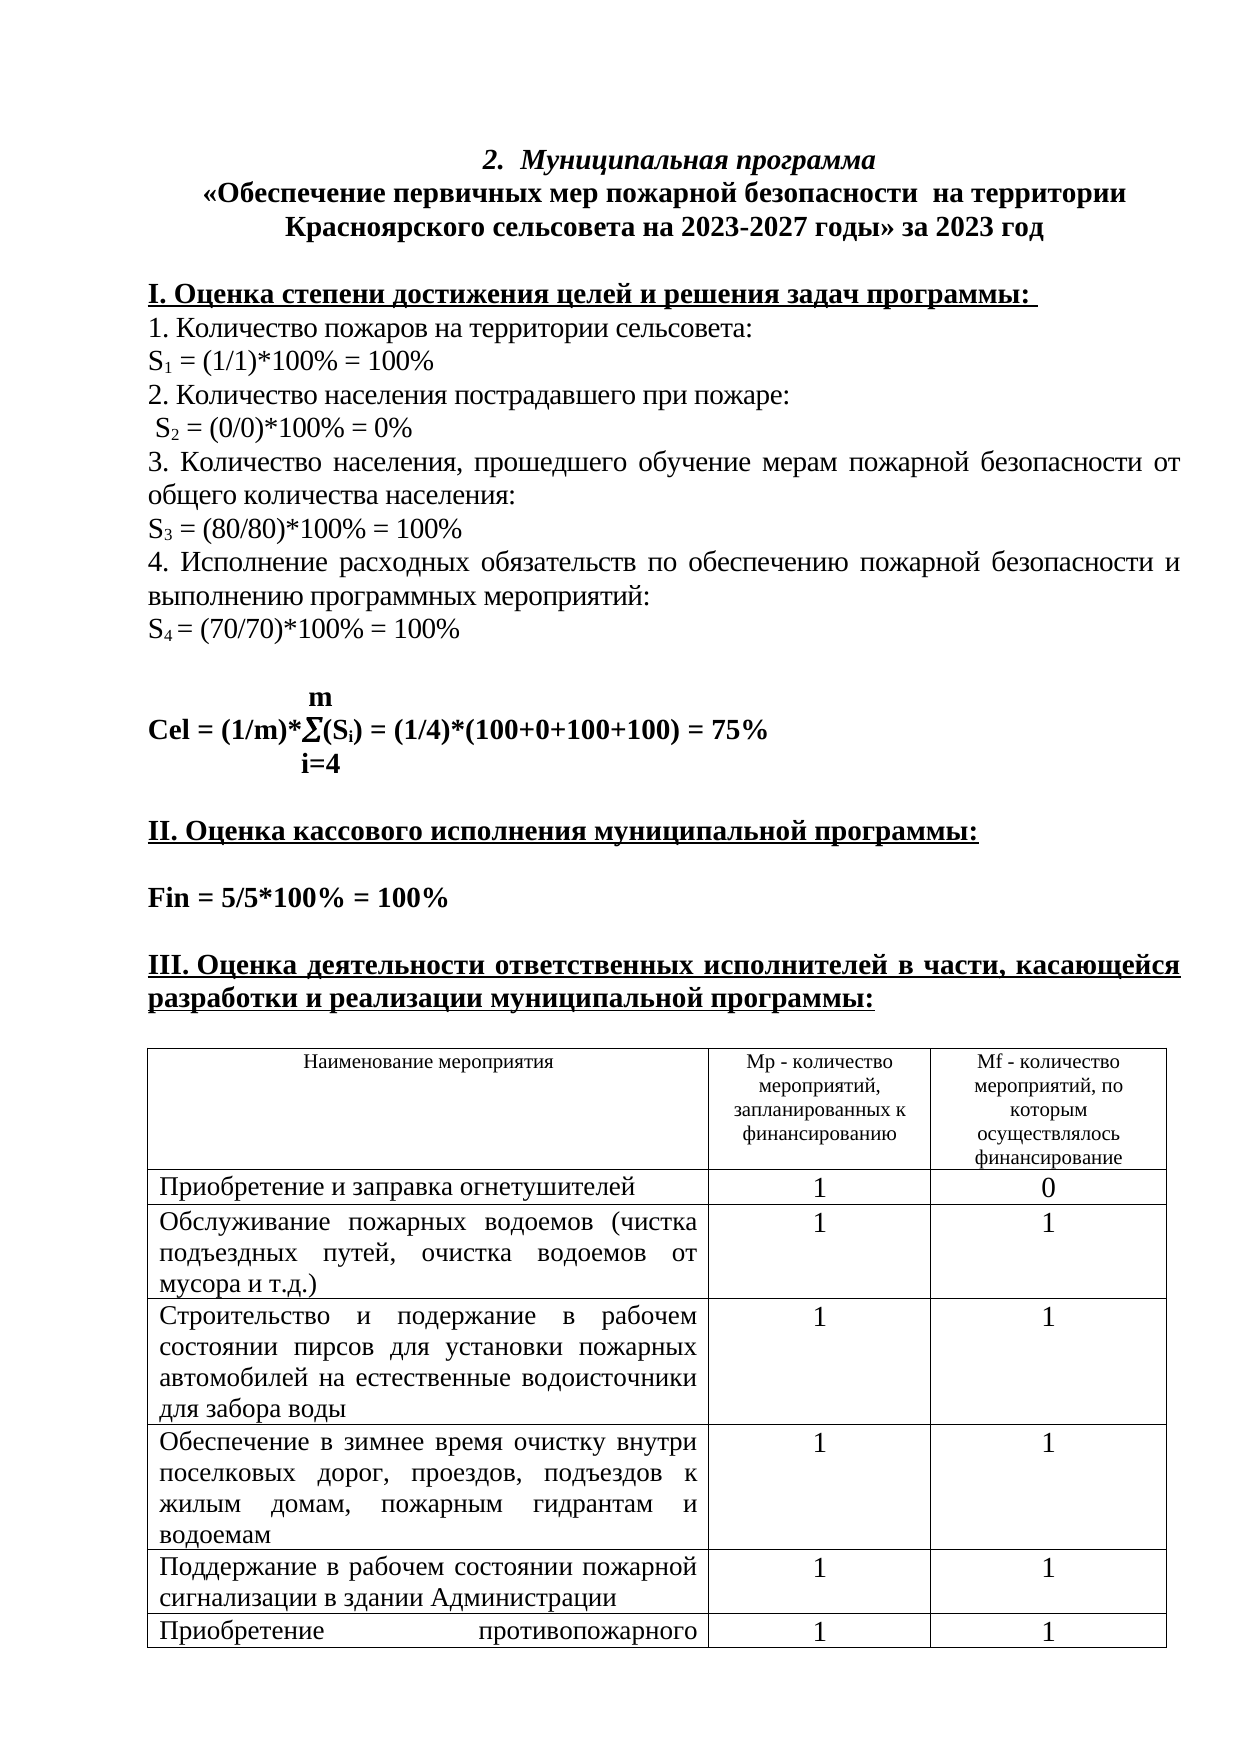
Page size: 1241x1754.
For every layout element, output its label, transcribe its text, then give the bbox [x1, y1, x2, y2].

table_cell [148, 1614, 708, 1647]
text II. Оценка кассового исполнения муниципальной программы: [148, 813, 1181, 846]
table_cell 1 [931, 1205, 1166, 1298]
text S1 = (1/1)*100% = 100% [148, 343, 1181, 377]
text Cel = (1/m)*(Si) = (1/4)*(100+0+100+100) = 75% [148, 712, 1181, 746]
text S4 = (70/70)*100% = 100% [148, 612, 1181, 645]
table_cell Приобретение и заправка огнетушителей [148, 1170, 708, 1204]
table_cell 1 [931, 1425, 1166, 1549]
text III. Оценка деятельности ответственных исполнителей в части, касающейся разработки и реализации муниципальной программы: [148, 978, 1181, 1014]
table_cell Обслуживание пожарных водоемов (чистка подъездных путей, очистка водоемов от мусора и т.д.) [148, 1205, 708, 1298]
table_cell 1 [931, 1550, 1166, 1613]
text 1. Количество пожаров на территории сельсовета: [148, 310, 1181, 343]
table_cell 1 [709, 1425, 930, 1549]
text S3 = (80/80)*100% = 100% [148, 511, 1181, 544]
table_cell Поддержание в рабочем состоянии пожарной сигнализации в здании Администрации [148, 1550, 708, 1613]
text S2 = (0/0)*100% = 0% [148, 410, 1181, 444]
table_cell 1 [931, 1614, 1166, 1647]
table_cell 1 [931, 1299, 1166, 1424]
table_cell 0 [931, 1170, 1166, 1204]
table_header Mf - количество мероприятий, по которым осуществлялось финансирование [931, 1049, 1166, 1169]
list Муниципальная программа [177, 142, 1181, 176]
text «Обеспечение первичных мер пожарной безопасности на территории Красноярского сельсовета на 2023-2027 годы» за 2023 год [148, 176, 1181, 243]
table_header Наименование мероприятия [148, 1049, 708, 1169]
text Fin = 5/5*100% = 100% [148, 880, 1181, 913]
table_cell 1 [709, 1614, 930, 1647]
text i=4 [148, 746, 1181, 779]
table_cell Обеспечение в зимнее время очистку внутри поселковых дорог, проездов, подъездов к жилым домам, пожарным гидрантам и водоемам [148, 1425, 708, 1549]
table_cell 1 [709, 1170, 930, 1204]
text m [148, 679, 1181, 712]
text 2. Количество населения пострадавшего при пожаре: [148, 377, 1181, 410]
text I. Оценка степени достижения целей и решения задач программы: [148, 276, 1181, 310]
table_header Mp - количество мероприятий, запланированных к финансированию [709, 1049, 930, 1169]
text 3. Количество населения, прошедшего обучение мерам пожарной безопасности от общего количества населения: [148, 444, 1181, 511]
table_cell Строительство и подержание в рабочем состоянии пирсов для установки пожарных автомобилей на естественные водоисточники для забора воды [148, 1299, 708, 1424]
table_cell 1 [709, 1550, 930, 1613]
text III. Оценка деятельности ответственных исполнителей в части, касающейся разработки и реализации муниципальной программы: [148, 947, 1181, 976]
table_cell 1 [709, 1299, 930, 1424]
text 4. Исполнение расходных обязательств по обеспечению пожарной безопасности и выполнению программных мероприятий: [148, 544, 1181, 612]
table_cell 1 [709, 1205, 930, 1298]
